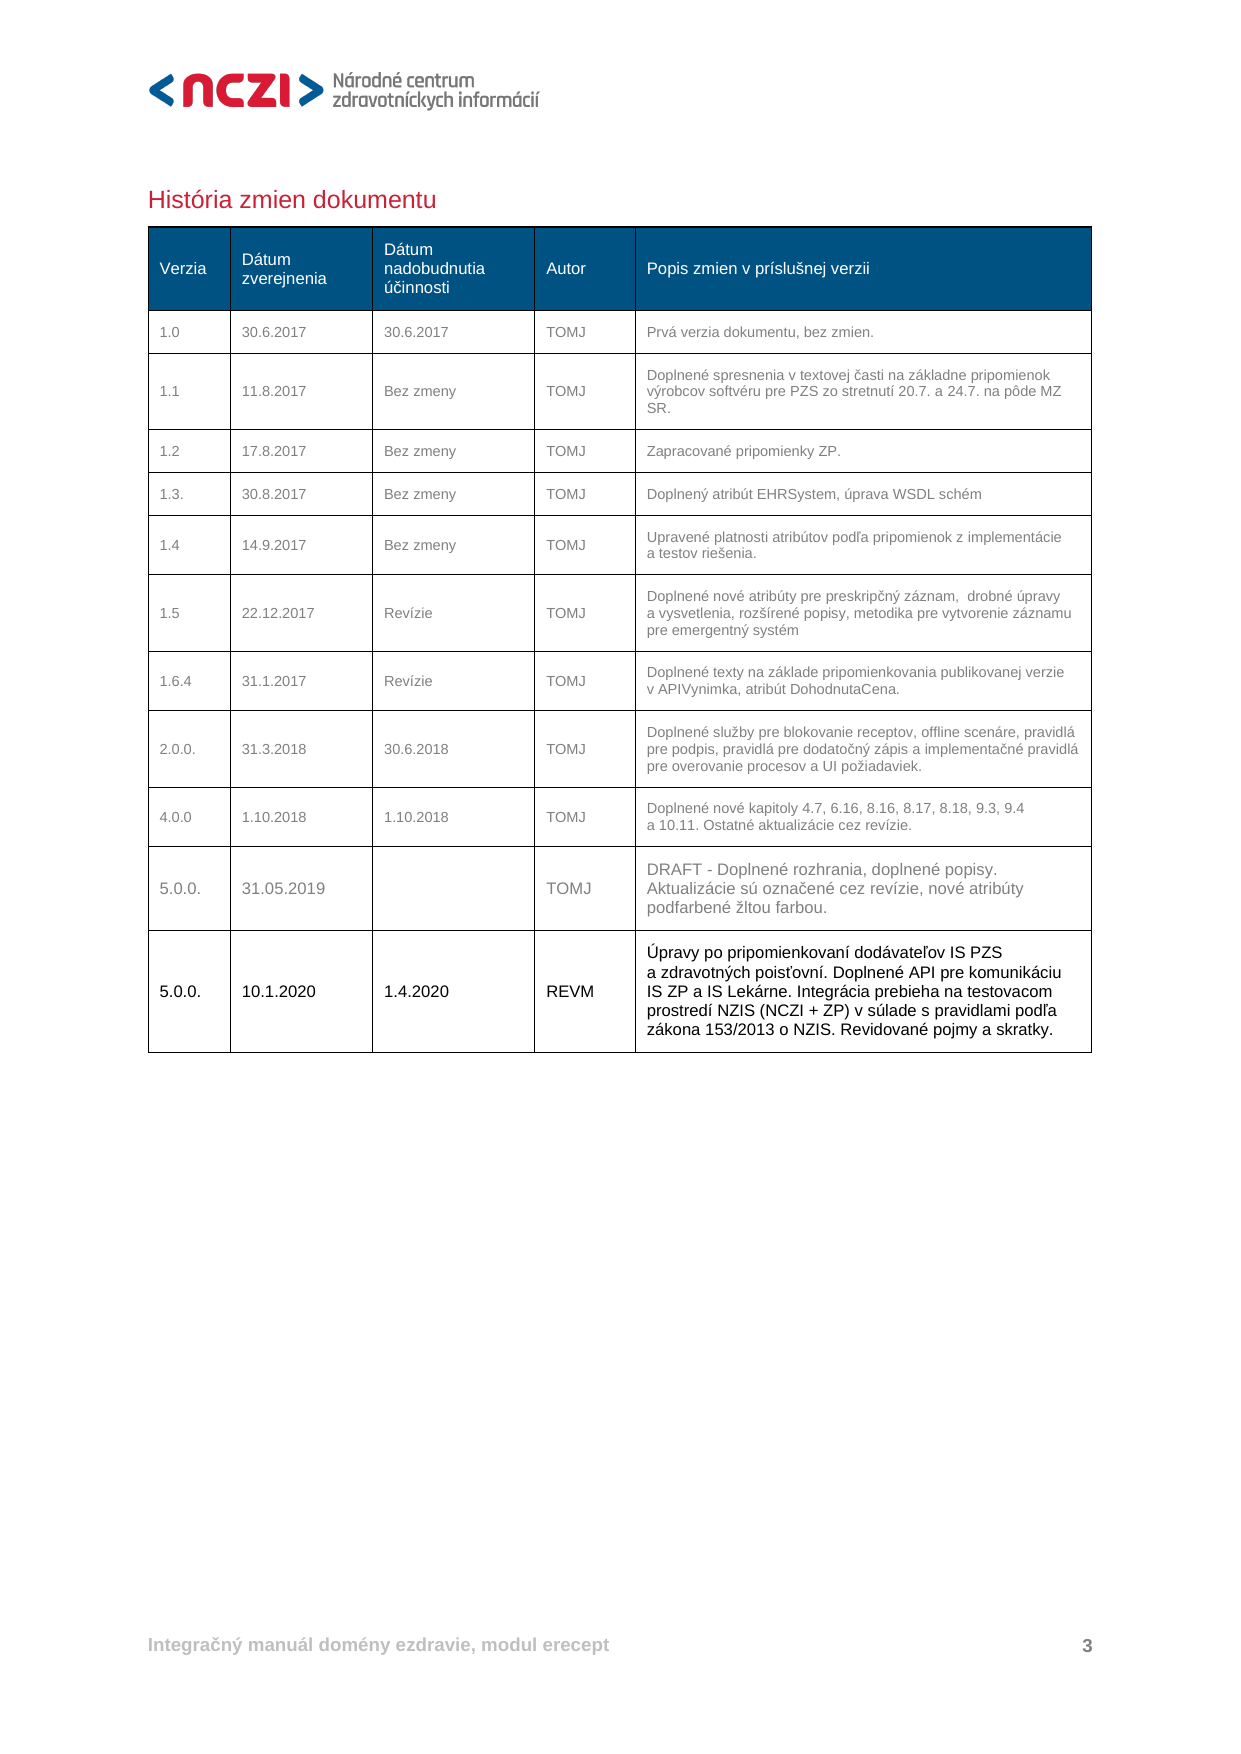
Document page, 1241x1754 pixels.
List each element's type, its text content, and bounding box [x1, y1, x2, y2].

table_cell Bez zmeny [373, 516, 534, 574]
table_cell 31.1.2017 [231, 652, 372, 710]
table_cell 11.8.2017 [231, 354, 372, 429]
table_cell TOMJ [535, 430, 635, 472]
table_cell TOMJ [535, 516, 635, 574]
table_cell Doplnené spresnenia v textovej časti na základne pripomienok výrobcov softvéru pre PZS zo stretnutí 20.7. a 24.7. na pôde MZ SR. [636, 354, 1091, 429]
table_cell Doplnený atribút EHRSystem, úprava WSDL schém [636, 473, 1091, 515]
table_cell Prvá verzia dokumentu, bez zmien. [636, 311, 1091, 353]
table_cell 10.1.2020 [231, 931, 372, 1052]
table_cell Upravené platnosti atribútov podľa pripomienok z implementácie a testov riešenia. [636, 516, 1091, 574]
table_cell TOMJ [535, 847, 635, 930]
text História zmien dokumentu [148, 185, 1093, 214]
table_cell Zapracované pripomienky ZP. [636, 430, 1091, 472]
table_cell Bez zmeny [373, 430, 534, 472]
table_cell 1.4 [149, 516, 230, 574]
table_cell 1.10.2018 [231, 788, 372, 846]
table_cell TOMJ [535, 473, 635, 515]
picture [137, 58, 552, 124]
table_cell TOMJ [535, 788, 635, 846]
table_cell DRAFT - Doplnené rozhrania, doplnené popisy. Aktualizácie sú označené cez revízie, nové atribúty podfarbené žltou farbou. [636, 847, 1091, 930]
table_cell 1.2 [149, 430, 230, 472]
table_cell 1.4.2020 [373, 931, 534, 1052]
table_cell 1.5 [149, 575, 230, 651]
table_cell 2.0.0. [149, 711, 230, 787]
table_cell Revízie [373, 575, 534, 651]
table_cell 22.12.2017 [231, 575, 372, 651]
table_cell Revízie [373, 652, 534, 710]
table_cell TOMJ [535, 652, 635, 710]
table_cell 30.6.2017 [231, 311, 372, 353]
table_header Dátum nadobudnutia účinnosti [373, 228, 534, 310]
table_cell [373, 847, 534, 930]
table_cell 30.6.2017 [373, 311, 534, 353]
table_cell TOMJ [535, 575, 635, 651]
table_cell 1.6.4 [149, 652, 230, 710]
table_cell TOMJ [535, 354, 635, 429]
table_cell Bez zmeny [373, 354, 534, 429]
table_cell Doplnené služby pre blokovanie receptov, offline scenáre, pravidlá pre podpis, pravidlá pre dodatočný zápis a implementačné pravidlá pre overovanie procesov a UI požiadaviek. [636, 711, 1091, 787]
table_cell TOMJ [535, 311, 635, 353]
table_cell 1.1 [149, 354, 230, 429]
table_cell 30.6.2018 [373, 711, 534, 787]
table_cell 4.0.0 [149, 788, 230, 846]
table_cell TOMJ [535, 711, 635, 787]
table_cell Úpravy po pripomienkovaní dodávateľov IS PZS a zdravotných poisťovní. Doplnené API pre komunikáciu IS ZP a IS Lekárne. Integrácia prebieha na testovacom prostredí NZIS (NCZI + ZP) v súlade s pravidlami podľa zákona 153/2013 o NZIS. Revidované pojmy a skratky. [636, 931, 1091, 1052]
table_header Dátum zverejnenia [231, 228, 372, 310]
table_cell Doplnené texty na základe pripomienkovania publikovanej verzie v APIVynimka, atribút DohodnutaCena. [636, 652, 1091, 710]
table_cell Doplnené nové atribúty pre preskripčný záznam, drobné úpravy a vysvetlenia, rozšírené popisy, metodika pre vytvorenie záznamu pre emergentný systém [636, 575, 1091, 651]
table_cell 1.0 [149, 311, 230, 353]
table_cell Bez zmeny [373, 473, 534, 515]
table_cell 1.3. [149, 473, 230, 515]
table_cell 31.05.2019 [231, 847, 372, 930]
table_header Popis zmien v príslušnej verzii [636, 228, 1091, 310]
table_cell 31.3.2018 [231, 711, 372, 787]
table_cell 1.10.2018 [373, 788, 534, 846]
table_cell Doplnené nové kapitoly 4.7, 6.16, 8.16, 8.17, 8.18, 9.3, 9.4 a 10.11. Ostatné aktualizácie cez revízie. [636, 788, 1091, 846]
table_cell 30.8.2017 [231, 473, 372, 515]
table_header Verzia [149, 228, 230, 310]
table_header Autor [535, 228, 635, 310]
table_cell 5.0.0. [149, 931, 230, 1052]
table_cell 17.8.2017 [231, 430, 372, 472]
table_cell REVM [535, 931, 635, 1052]
table_cell 14.9.2017 [231, 516, 372, 574]
table_cell 5.0.0. [149, 847, 230, 930]
